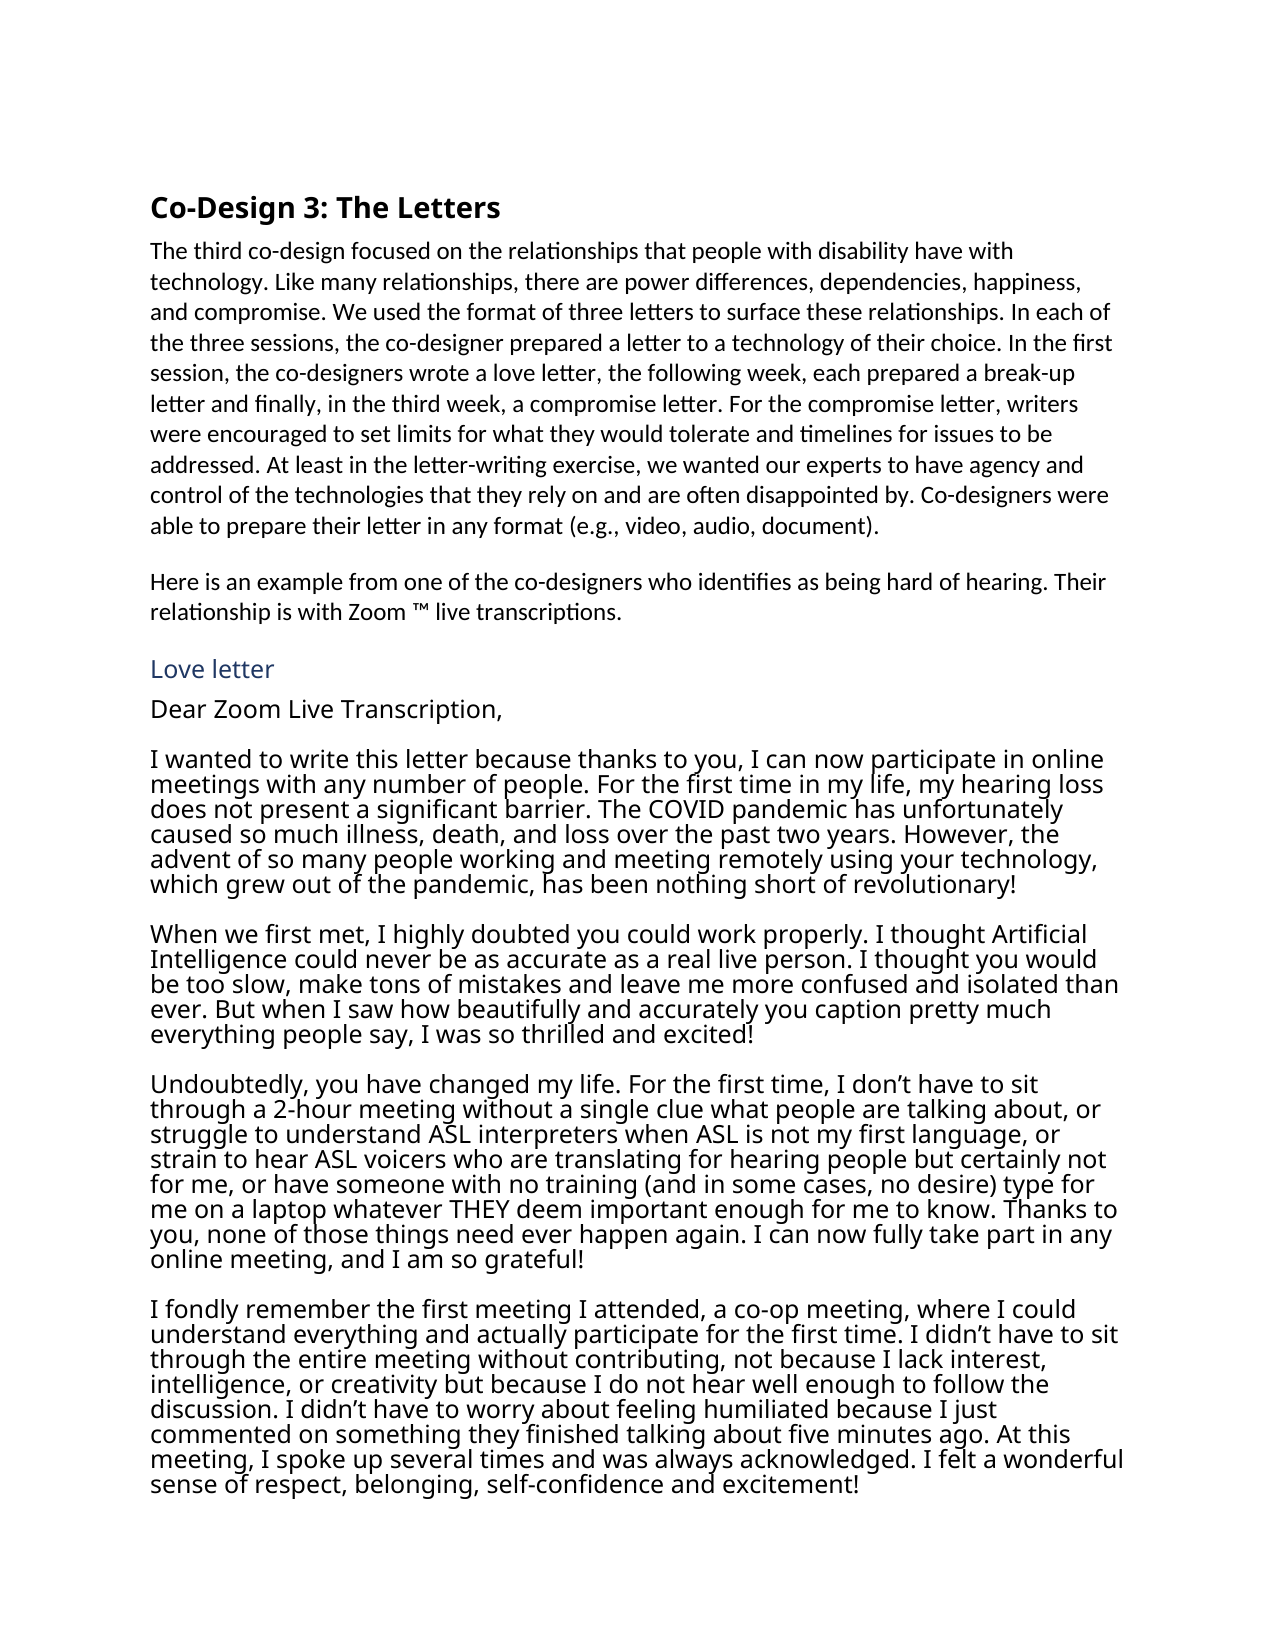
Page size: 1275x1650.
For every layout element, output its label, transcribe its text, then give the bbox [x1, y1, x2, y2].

text I wanted to write this letter because thanks to you, I can now participate in online meetings with any number of people. For the first time in my life, my hearing loss does not present a significant barrier. The COVID pandemic has unfortunately caused so much illness, death, and loss over the past two years. However, the advent of so many people working and meeting remotely using your technology, which grew out of the pandemic, has been nothing short of revolutionary! [150, 748, 1125, 898]
subtitle Co-Design 3: The Letters [150, 187, 1125, 227]
text Dear Zoom Live Transcription, [150, 698, 1125, 723]
text I fondly remember the first meeting I attended, a co-op meeting, where I could understand everything and actually participate for the first time. I didn’t have to sit through the entire meeting without contributing, not because I lack interest, intelligence, or creativity but because I do not hear well enough to follow the discussion. I didn’t have to worry about feeling humiliated because I just commented on something they finished talking about five minutes ago. At this meeting, I spoke up several times and was always acknowledged. I felt a wonderful sense of respect, belonging, self-confidence and excitement! [150, 1298, 1125, 1498]
text Undoubtedly, you have changed my life. For the first time, I don’t have to sit through a 2-hour meeting without a single clue what people are talking about, or struggle to understand ASL interpreters when ASL is not my first language, or strain to hear ASL voicers who are translating for hearing people but certainly not for me, or have someone with no training (and in some cases, no desire) type for me on a laptop whatever THEY deem important enough for me to know. Thanks to you, none of those things need ever happen again. I can now fully take part in any online meeting, and I am so grateful! [150, 1073, 1125, 1273]
text When we first met, I highly doubted you could work properly. I thought Artificial Intelligence could never be as accurate as a real live person. I thought you would be too slow, make tons of mistakes and leave me more confused and isolated than ever. But when I saw how beautifully and accurately you caption pretty much everything people say, I was so thrilled and excited! [150, 923, 1125, 1048]
text The third co-design focused on the relationships that people with disability have with technology. Like many relationships, there are power differences, dependencies, happiness, and compromise. We used the format of three letters to surface these relationships. In each of the three sessions, the co-designer prepared a letter to a technology of their choice. In the first session, the co-designers wrote a love letter, the following week, each prepared a break-up letter and finally, in the third week, a compromise letter. For the compromise letter, writers were encouraged to set limits for what they would tolerate and timelines for issues to be addressed. At least in the letter-writing exercise, we wanted our experts to have agency and control of the technologies that they rely on and are often disappointed by. Co-designers were able to prepare their letter in any format (e.g., video, audio, document). [150, 236, 1125, 541]
text Here is an example from one of the co-designers who identifies as being hard of hearing. Their relationship is with Zoom ™ live transcriptions. [150, 566, 1125, 627]
subtitle Love letter [150, 652, 1125, 686]
